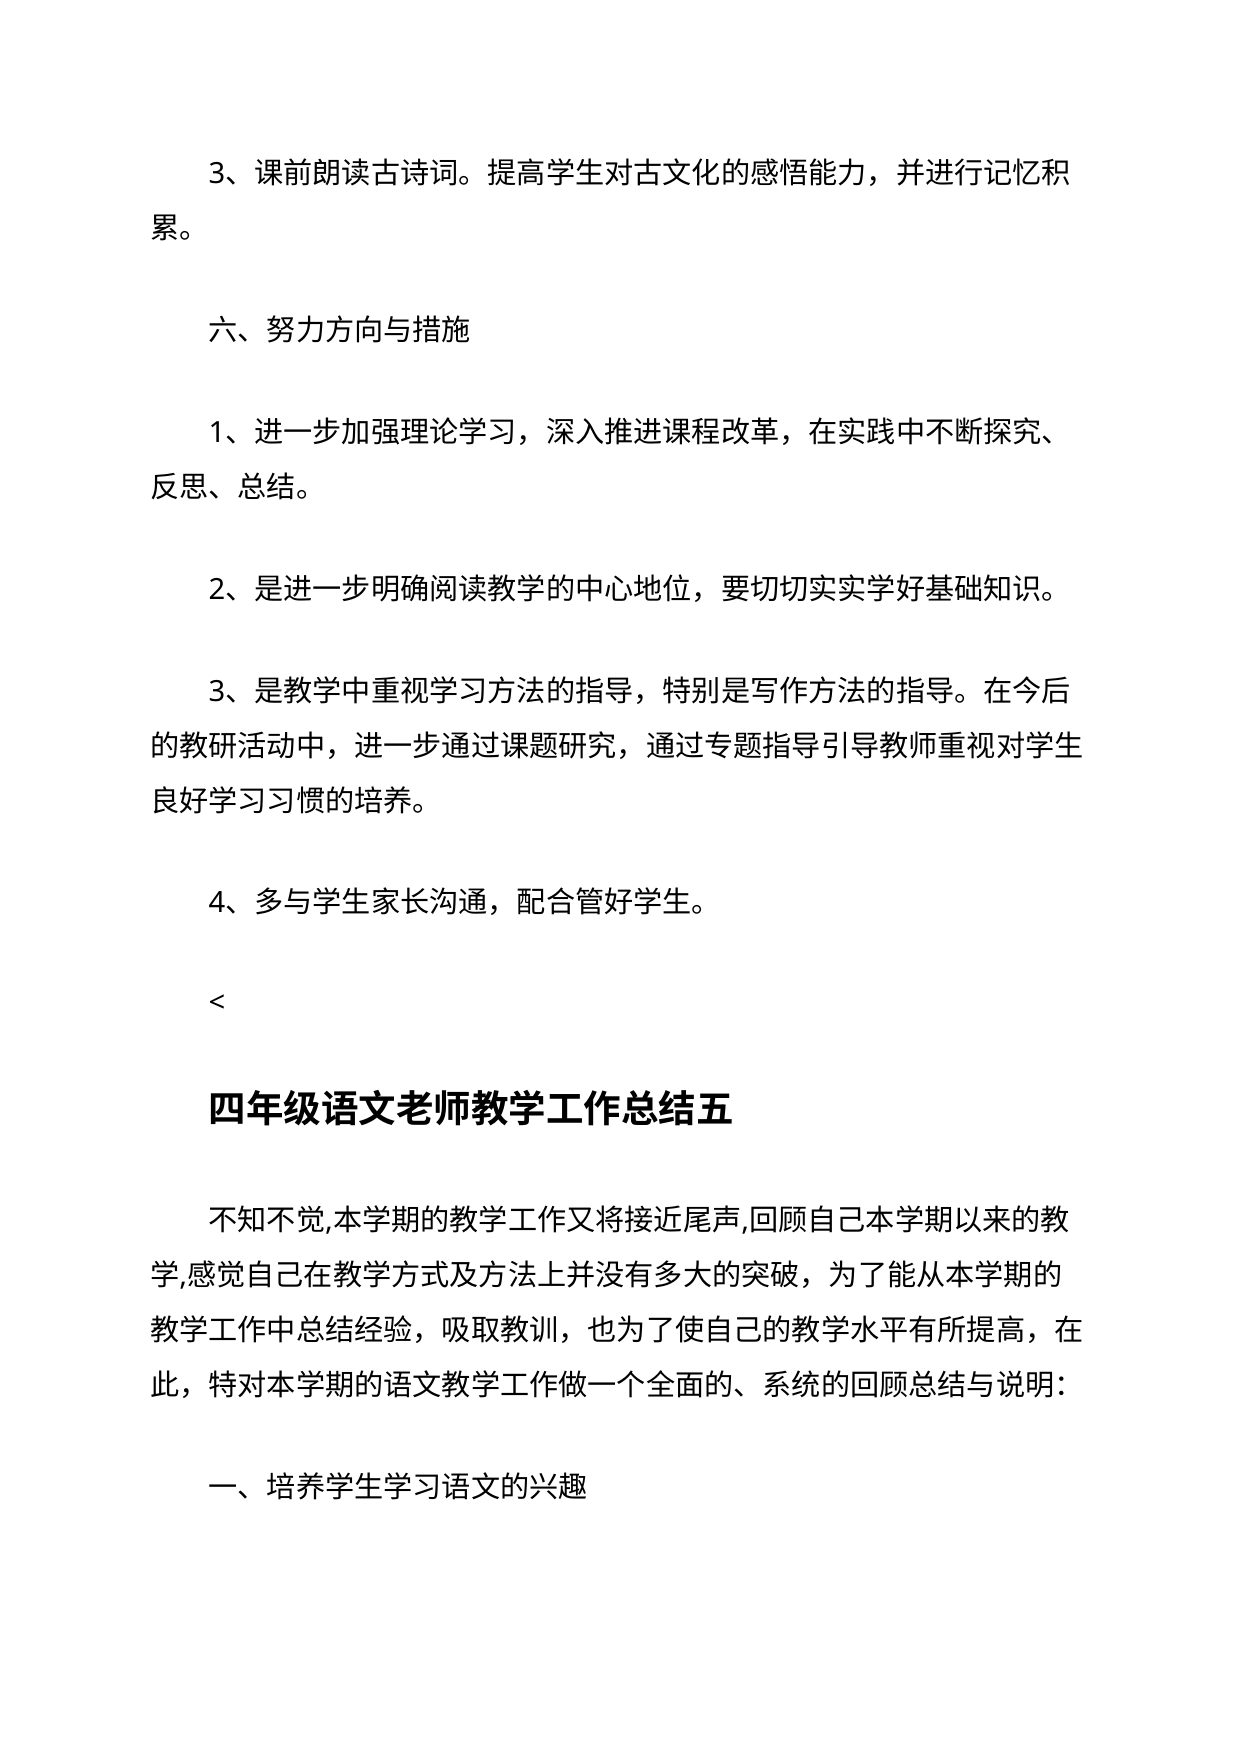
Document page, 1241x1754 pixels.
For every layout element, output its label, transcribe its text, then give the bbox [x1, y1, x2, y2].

text 2、是进一步明确阅读教学的中心地位，要切切实实学好基础知识。 [150, 565, 1090, 608]
text 四年级语文老师教学工作总结五 [150, 1079, 1090, 1134]
text < [150, 981, 1090, 1021]
text 3、课前朗读古诗词。提高学生对古文化的感悟能力，并进行记忆积累。 [150, 150, 1090, 247]
text 不知不觉,本学期的教学工作又将接近尾声,回顾自己本学期以来的教学,感觉自己在教学方式及方法上并没有多大的突破，为了能从本学期的教学工作中总结经验，吸取教训，也为了使自己的教学水平有所提高，在此，特对本学期的语文教学工作做一个全面的、系统的回顾总结与说明： [150, 1197, 1090, 1404]
text 1、进一步加强理论学习，深入推进课程改革，在实践中不断探究、反思、总结。 [150, 408, 1090, 506]
text 六、努力方向与措施 [150, 307, 1090, 349]
text 3、是教学中重视学习方法的指导，特别是写作方法的指导。在今后的教研活动中，进一步通过课题研究，通过专题指导引导教师重视对学生良好学习习惯的培养。 [150, 667, 1090, 819]
text 一、培养学生学习语文的兴趣 [150, 1463, 1090, 1506]
text 4、多与学生家长沟通，配合管好学生。 [150, 879, 1090, 921]
